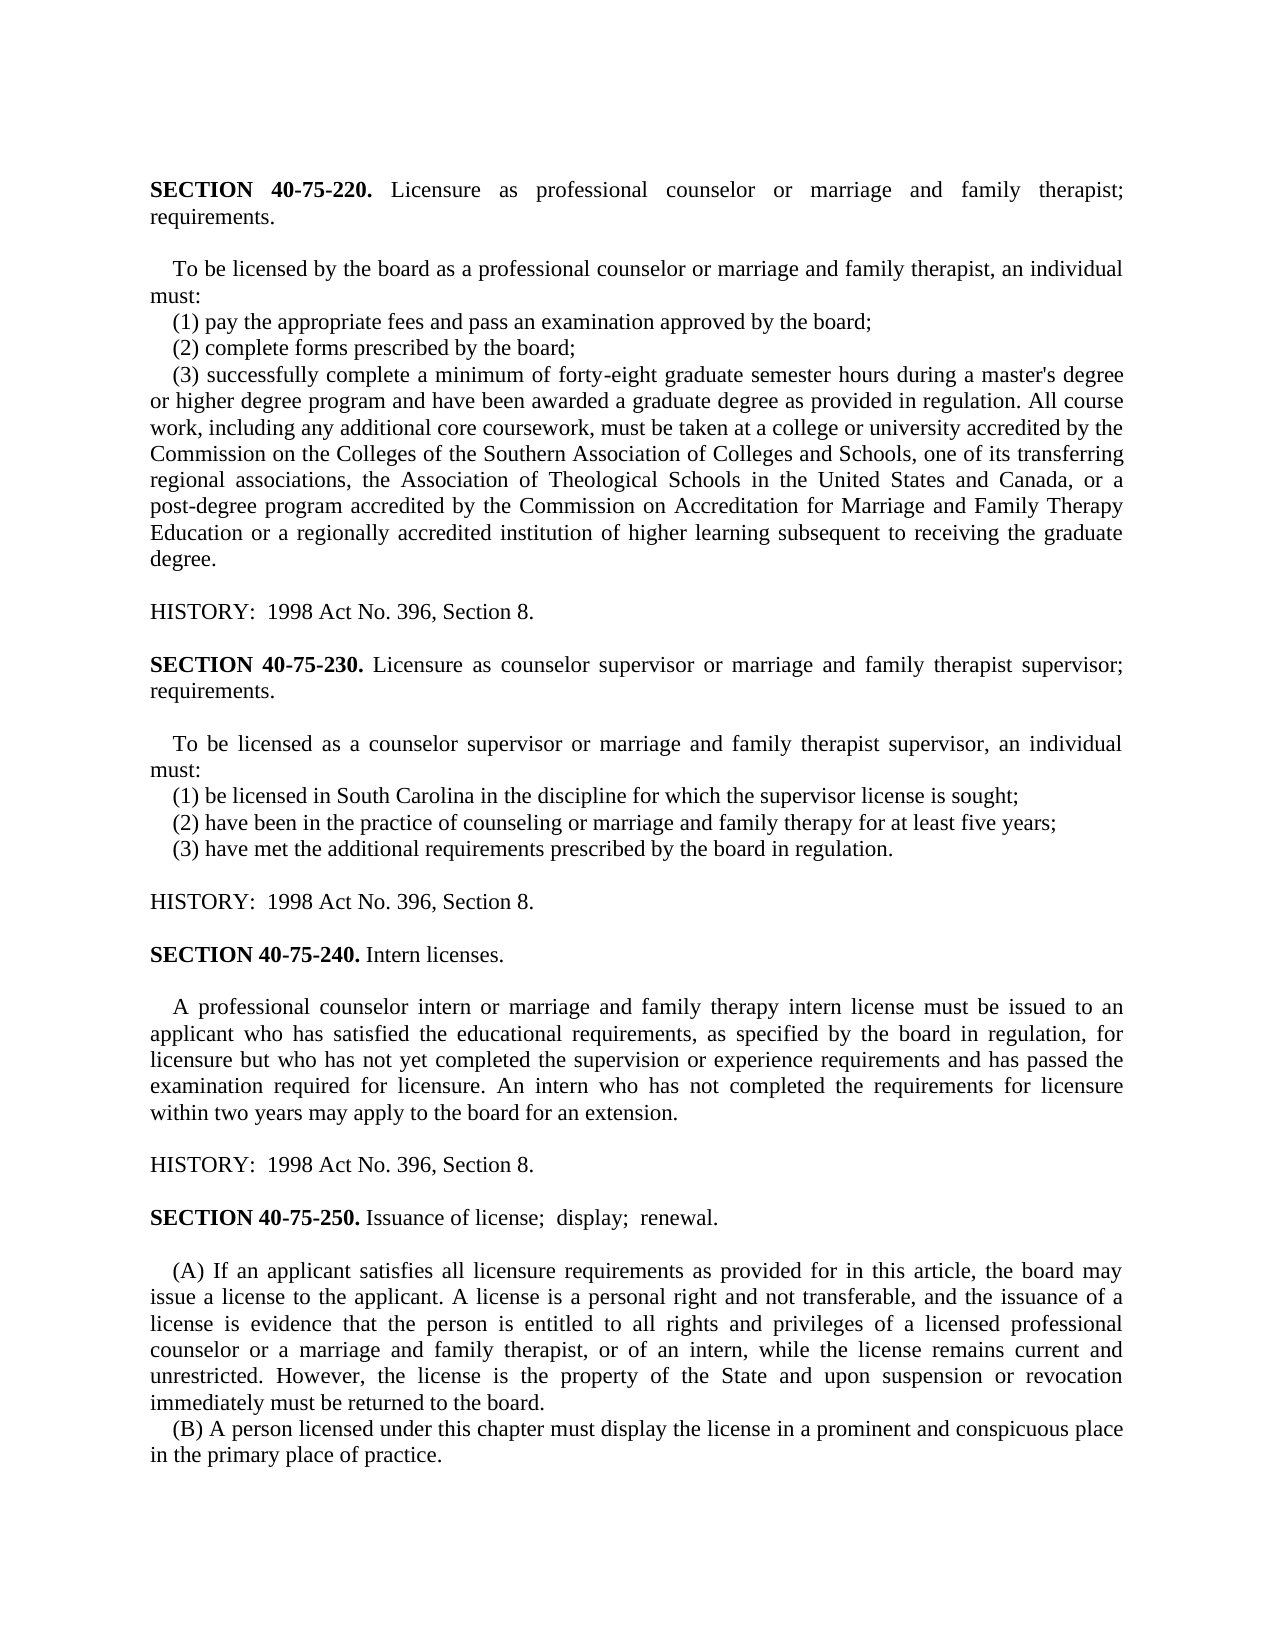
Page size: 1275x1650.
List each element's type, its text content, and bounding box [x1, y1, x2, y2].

text To be licensed by the board as a professional counselor or marriage and family therapist, an individual must: [150, 255, 1125, 308]
text (2) complete forms prescribed by the board; [150, 334, 1125, 361]
text SECTION 40-75-240. Intern licenses. [150, 941, 1125, 967]
text (1) be licensed in South Carolina in the discipline for which the supervisor license is sought; [150, 782, 1125, 809]
text To be licensed as a counselor supervisor or marriage and family therapist supervisor, an individual must: [150, 730, 1125, 782]
text SECTION 40-75-230. Licensure as counselor supervisor or marriage and family therapist supervisor; requirements. [150, 651, 1125, 703]
text A professional counselor intern or marriage and family therapy intern license must be issued to an applicant who has satisfied the educational requirements, as specified by the board in regulation, for licensure but who has not yet completed the supervision or experience requirements and has passed the examination required for licensure. An intern who has not completed the requirements for licensure within two years may apply to the board for an extension. [150, 993, 1125, 1125]
text SECTION 40-75-250. Issuance of license; display; renewal. [150, 1204, 1125, 1231]
text HISTORY: 1998 Act No. 396, Section 8. [150, 598, 1125, 624]
text (B) A person licensed under this chapter must display the license in a prominent and conspicuous place in the primary place of practice. [150, 1415, 1125, 1468]
text HISTORY: 1998 Act No. 396, Section 8. [150, 1151, 1125, 1178]
text (1) pay the appropriate fees and pass an examination approved by the board; [150, 308, 1125, 334]
text (3) successfully complete a minimum of forty-eight graduate semester hours during a master's degree or higher degree program and have been awarded a graduate degree as provided in regulation. All course work, including any additional core coursework, must be taken at a college or university accredited by the Commission on the Colleges of the Southern Association of Colleges and Schools, one of its transferring regional associations, the Association of Theological Schools in the United States and Canada, or a post-degree program accredited by the Commission on Accreditation for Marriage and Family Therapy Education or a regionally accredited institution of higher learning subsequent to receiving the graduate degree. [150, 361, 1125, 572]
text SECTION 40-75-220. Licensure as professional counselor or marriage and family therapist; requirements. [150, 176, 1125, 229]
text (A) If an applicant satisfies all licensure requirements as provided for in this article, the board may issue a license to the applicant. A license is a personal right and not transferable, and the issuance of a license is evidence that the person is entitled to all rights and privileges of a licensed professional counselor or a marriage and family therapist, or of an intern, while the license remains current and unrestricted. However, the license is the property of the State and upon suspension or revocation immediately must be returned to the board. [150, 1257, 1125, 1415]
text HISTORY: 1998 Act No. 396, Section 8. [150, 888, 1125, 914]
text (2) have been in the practice of counseling or marriage and family therapy for at least five years; [150, 809, 1125, 835]
text (3) have met the additional requirements prescribed by the board in regulation. [150, 835, 1125, 862]
